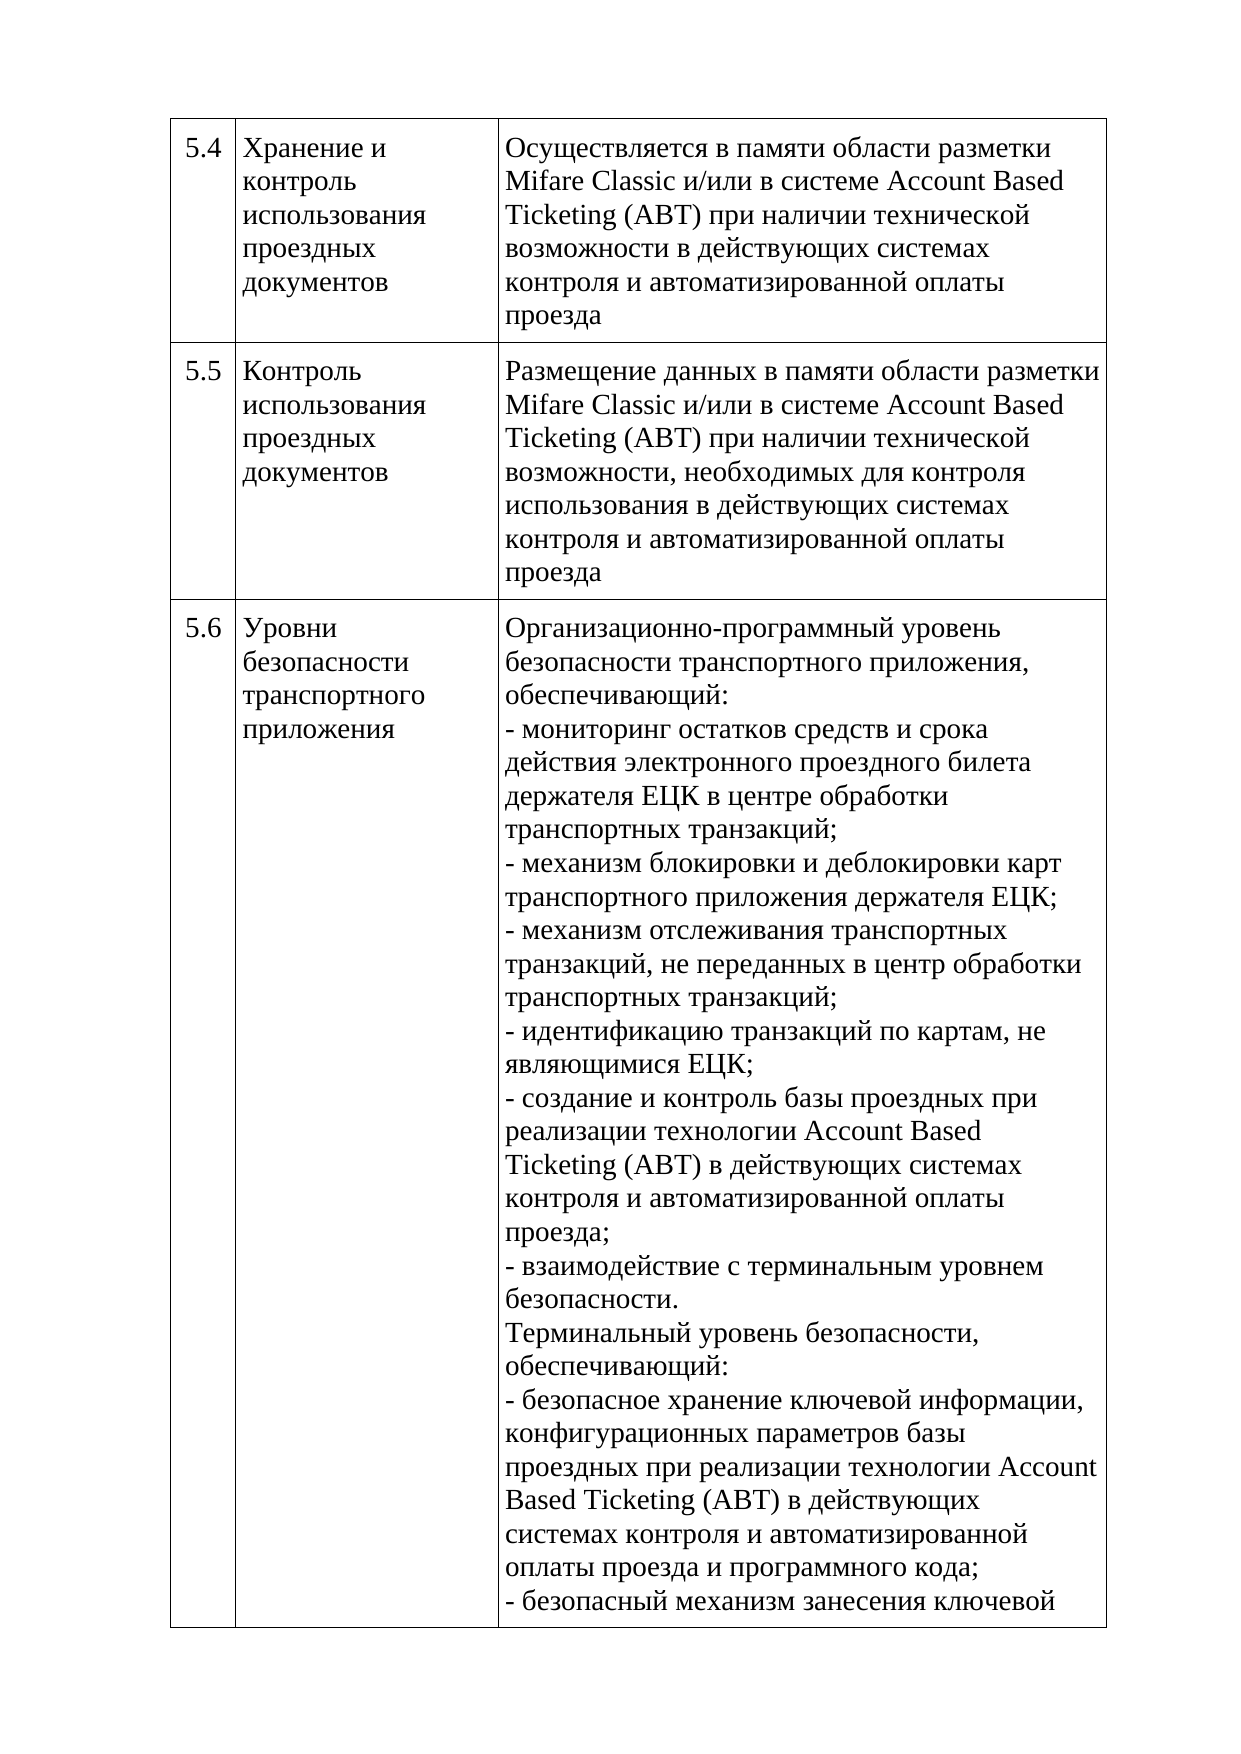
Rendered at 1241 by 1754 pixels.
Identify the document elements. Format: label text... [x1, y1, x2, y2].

table_cell Размещение данных в памяти области разметки Mifare Classic и/или в системе Account Based Ticketing (ABT) при наличии технической возможности, необходимых для контроля использования в действующих системах контроля и автоматизированной оплаты проезда [499, 343, 1106, 599]
table_cell Осуществляется в памяти области разметки Mifare Classic и/или в системе Account Based Ticketing (ABT) при наличии технической возможности в действующих системах контроля и автоматизированной оплаты проезда [499, 119, 1106, 342]
table_cell Хранение и контроль использования проездных документов [236, 119, 498, 342]
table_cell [499, 600, 1106, 1627]
table_cell 5.6 [171, 600, 235, 1627]
table_cell Контроль использования проездных документов [236, 343, 498, 599]
table_cell 5.4 [171, 119, 235, 342]
table_cell 5.5 [171, 343, 235, 599]
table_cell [236, 600, 498, 1627]
